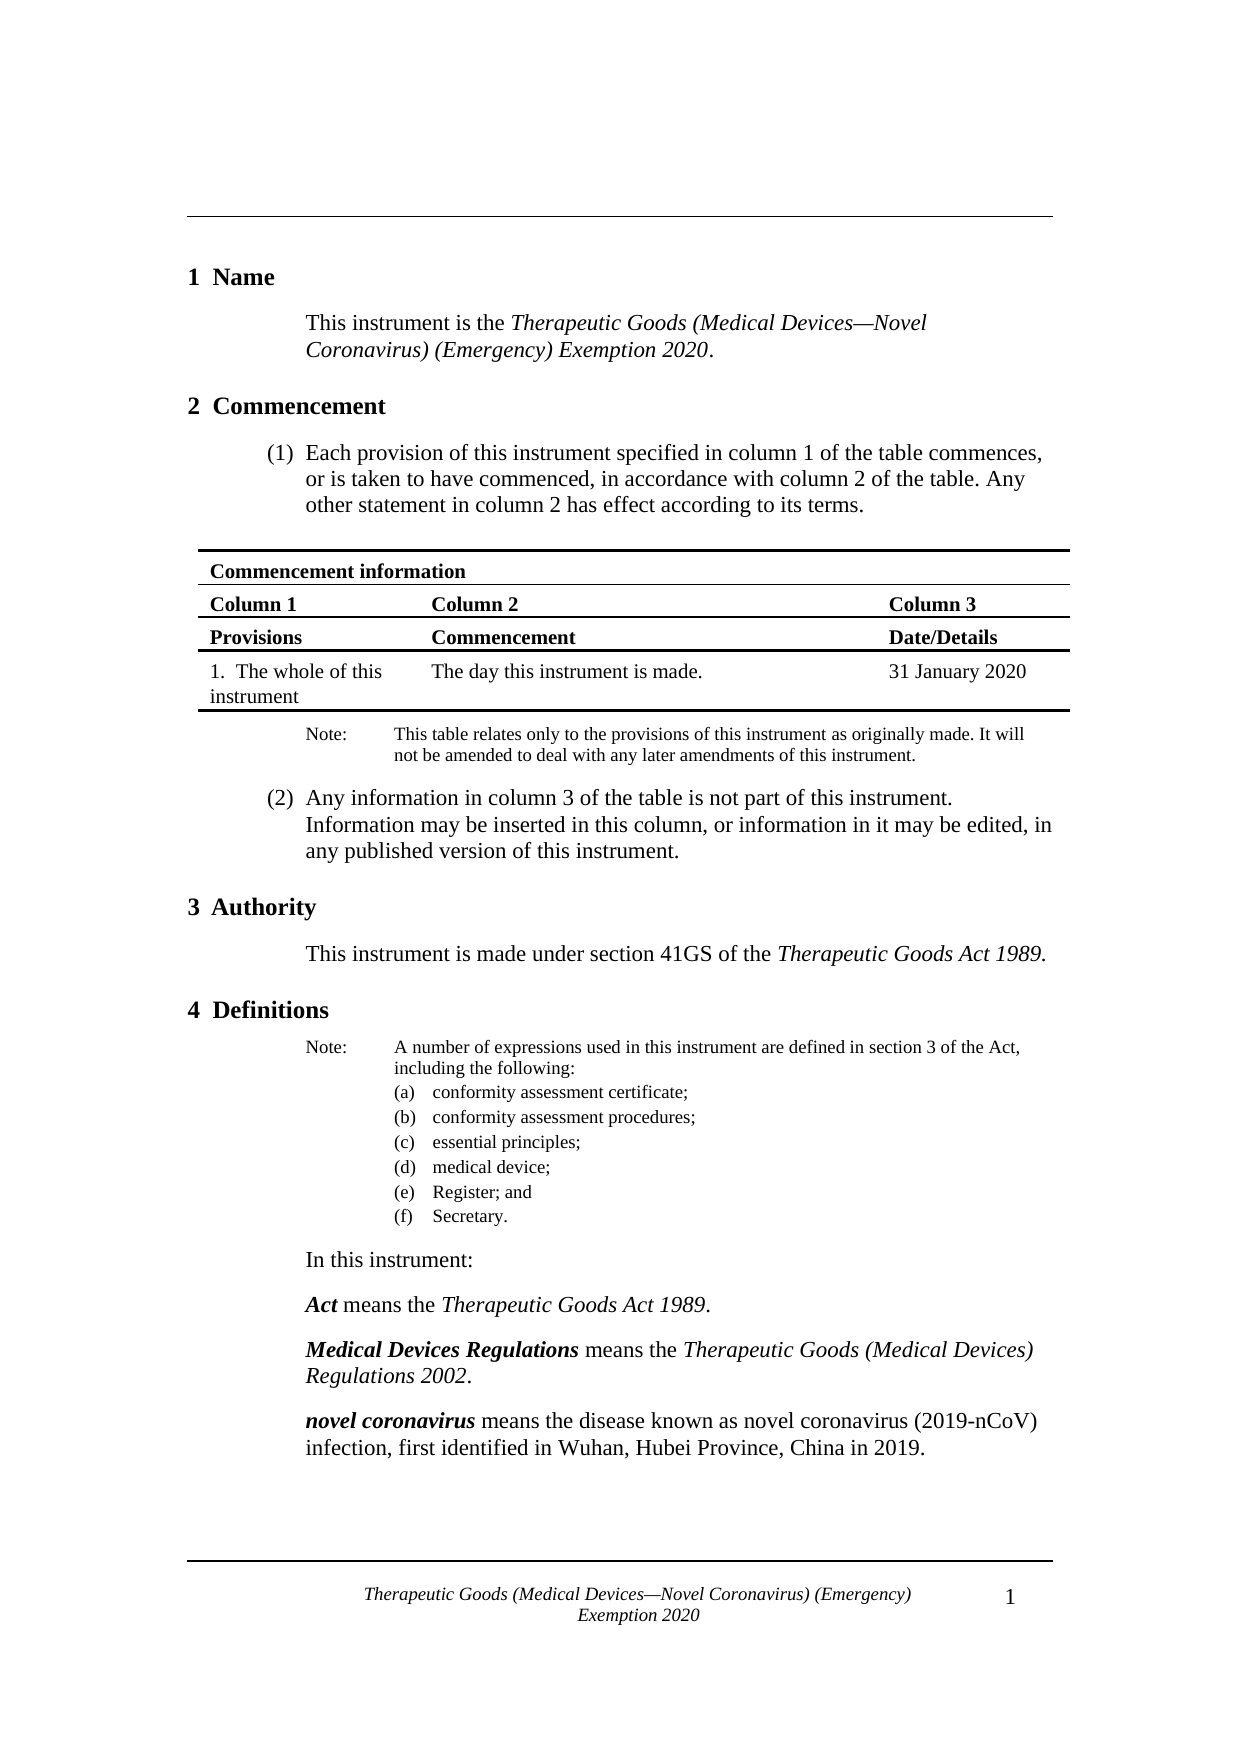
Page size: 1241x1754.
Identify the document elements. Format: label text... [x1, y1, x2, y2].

text (2) Any information in column 3 of the table is not part of this instrument. Information may be inserted in this column, or information in it may be edited, in any published version of this instrument. [187, 784, 1053, 863]
text 1 Name [187, 262, 1053, 291]
text This instrument is the Therapeutic Goods (Medical Devices—Novel Coronavirus) (Emergency) Exemption 2020. [187, 309, 1053, 362]
table_cell 1. The whole of this instrument [198, 652, 420, 708]
table_cell The day this instrument is made. [420, 652, 878, 708]
text (c) essential principles; [394, 1132, 1053, 1153]
text (e) Register; and [394, 1182, 1053, 1202]
text 3 Authority [187, 892, 1053, 921]
table_cell Column 1 [198, 585, 420, 616]
text 2 Commencement [187, 391, 1053, 420]
text (b) conformity assessment procedures; [394, 1107, 1053, 1128]
text This instrument is made under section 41GS of the Therapeutic Goods Act 1989. [187, 940, 1053, 966]
table_cell 31 January 2020 [878, 652, 1069, 708]
table_cell Column 3 [878, 585, 1069, 616]
table_cell Date/Details [878, 618, 1069, 649]
text Note: A number of expressions used in this instrument are defined in section 3 of the Act, including the following: [305, 1037, 1053, 1078]
text (a) conformity assessment certificate; [394, 1082, 1053, 1103]
text (1) Each provision of this instrument specified in column 1 of the table commences, or is taken to have commenced, in accordance with column 2 of the table. Any other statement in column 2 has effect according to its terms. [187, 439, 1053, 518]
text Note: This table relates only to the provisions of this instrument as originally made. It will not be amended to deal with any later amendments of this instrument. [305, 724, 1053, 766]
text 4 Definitions [187, 996, 1053, 1024]
text (d) medical device; [394, 1157, 1053, 1177]
text In this instrument: [187, 1246, 1053, 1272]
text novel coronavirus means the disease known as novel coronavirus (2019-nCoV) infection, first identified in Wuhan, Hubei Province, China in 2019. [305, 1407, 1053, 1460]
text (f) Secretary. [394, 1206, 1053, 1227]
table_cell Provisions [198, 618, 420, 649]
text Act means the Therapeutic Goods Act 1989. [305, 1291, 1053, 1317]
table_cell Commencement [420, 618, 878, 649]
table_cell Column 2 [420, 585, 878, 616]
text Medical Devices Regulations means the Therapeutic Goods (Medical Devices) Regulations 2002. [305, 1336, 1053, 1389]
table_header Commencement information [198, 552, 1069, 583]
